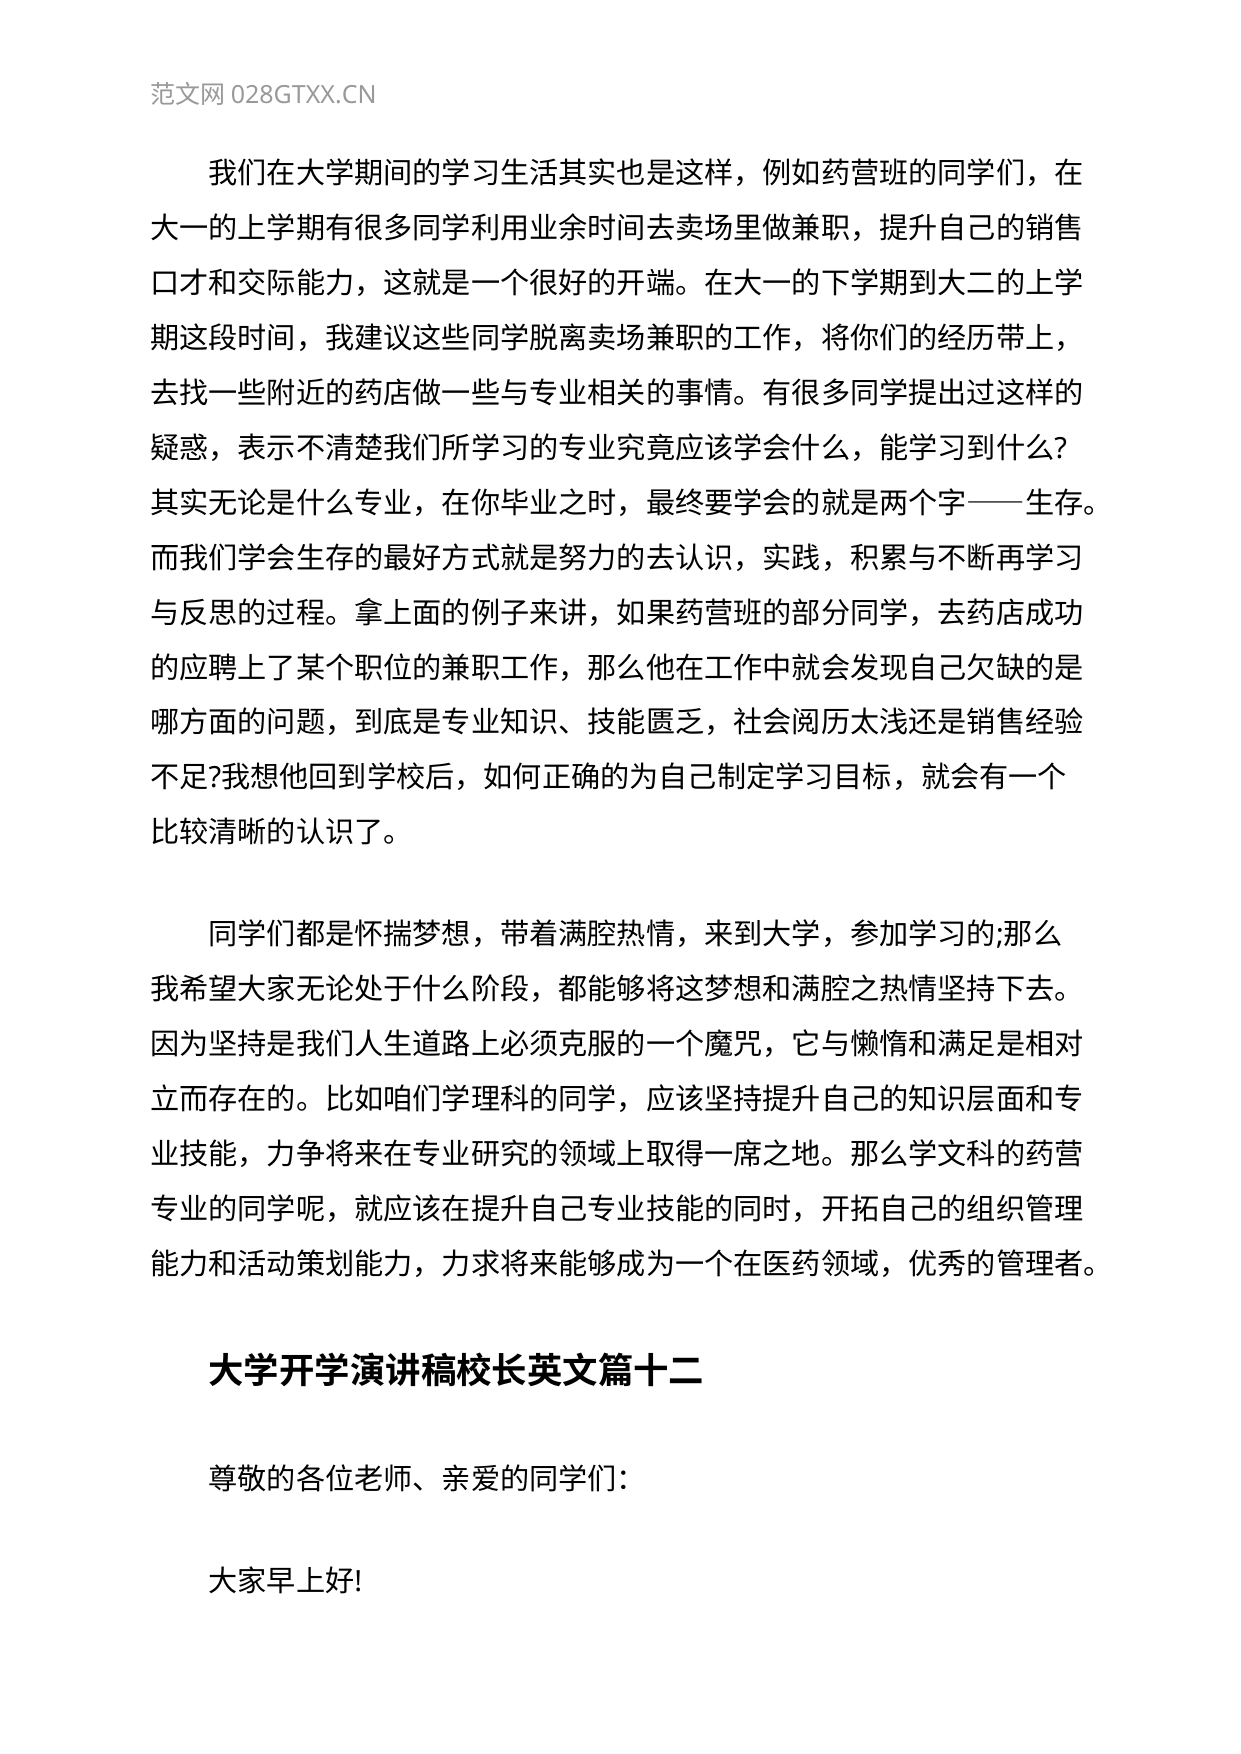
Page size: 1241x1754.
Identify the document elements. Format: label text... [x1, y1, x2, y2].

text 大家早上好! [150, 1557, 1090, 1599]
text 同学们都是怀揣梦想，带着满腔热情，来到大学，参加学习的;那么我希望大家无论处于什么阶段，都能够将这梦想和满腔之热情坚持下去。因为坚持是我们人生道路上必须克服的一个魔咒，它与懒惰和满足是相对立而存在的。比如咱们学理科的同学，应该坚持提升自己的知识层面和专业技能，力争将来在专业研究的领域上取得一席之地。那么学文科的药营专业的同学呢，就应该在提升自己专业技能的同时，开拓自己的组织管理能力和活动策划能力，力求将来能够成为一个在医药领域，优秀的管理者。 [150, 911, 1090, 1282]
text 我们在大学期间的学习生活其实也是这样，例如药营班的同学们，在大一的上学期有很多同学利用业余时间去卖场里做兼职，提升自己的销售口才和交际能力，这就是一个很好的开端。在大一的下学期到大二的上学期这段时间，我建议这些同学脱离卖场兼职的工作，将你们的经历带上，去找一些附近的药店做一些与专业相关的事情。有很多同学提出过这样的疑惑，表示不清楚我们所学习的专业究竟应该学会什么，能学习到什么?其实无论是什么专业，在你毕业之时，最终要学会的就是两个字——生存。而我们学会生存的最好方式就是努力的去认识，实践，积累与不断再学习与反思的过程。拿上面的例子来讲，如果药营班的部分同学，去药店成功的应聘上了某个职位的兼职工作，那么他在工作中就会发现自己欠缺的是哪方面的问题，到底是专业知识、技能匮乏，社会阅历太浅还是销售经验不足?我想他回到学校后，如何正确的为自己制定学习目标，就会有一个比较清晰的认识了。 [150, 150, 1090, 851]
text 尊敬的各位老师、亲爱的同学们： [150, 1455, 1090, 1498]
text 大学开学演讲稿校长英文篇十二 [150, 1342, 1090, 1393]
